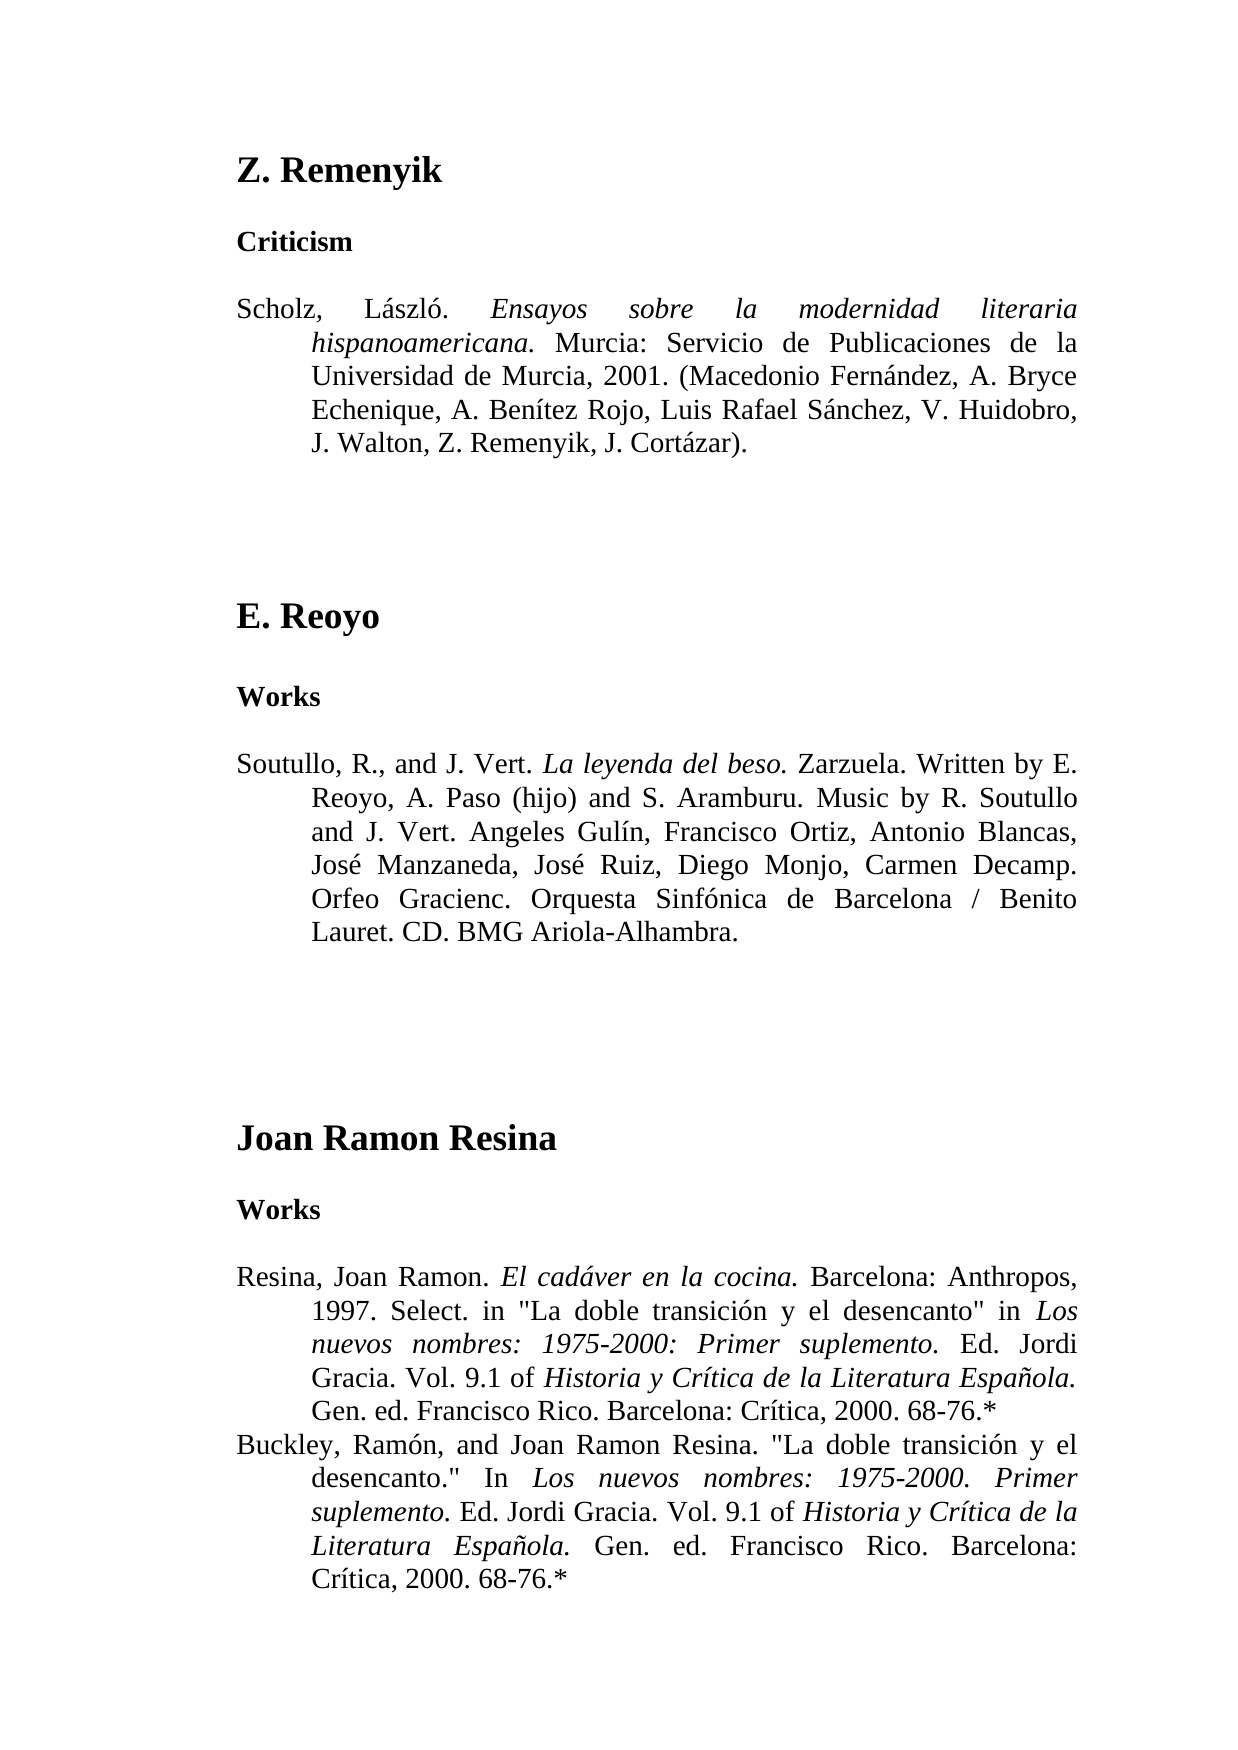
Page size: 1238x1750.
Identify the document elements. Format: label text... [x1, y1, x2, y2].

text Resina, Joan Ramon. El cadáver en la cocina. Barcelona: Anthropos, 1997. Select. in "La doble transición y el desencanto" in Los nuevos nombres: 1975-2000: Primer suplemento. Ed. Jordi Gracia. Vol. 9.1 of Historia y Crítica de la Literatura Española. Gen. ed. Francisco Rico. Barcelona: Crítica, 2000. 68-76.* [236, 1259, 1078, 1427]
text Buckley, Ramón, and Joan Ramon Resina. "La doble transición y el desencanto." In Los nuevos nombres: 1975-2000. Primer suplemento. Ed. Jordi Gracia. Vol. 9.1 of Historia y Crítica de la Literatura Española. Gen. ed. Francisco Rico. Barcelona: Crítica, 2000. 68-76.* [236, 1427, 1078, 1595]
text Works [236, 1192, 1078, 1226]
text Joan Ramon Resina [236, 1116, 1078, 1159]
subtitle Works [236, 679, 1078, 713]
subtitle E. Reoyo [236, 593, 1078, 636]
text Scholz, László. Ensayos sobre la modernidad literaria hispanoamericana. Murcia: Servicio de Publicaciones de la Universidad de Murcia, 2001. (Macedonio Fernández, A. Bryce Echenique, A. Benítez Rojo, Luis Rafael Sánchez, V. Huidobro, J. Walton, Z. Remenyik, J. Cortázar). [236, 291, 1078, 459]
text Z. Remenyik [236, 148, 1078, 191]
text Criticism [236, 224, 1078, 258]
text Soutullo, R., and J. Vert. La leyenda del beso. Zarzuela. Written by E. Reoyo, A. Paso (hijo) and S. Aramburu. Music by R. Soutullo and J. Vert. Angeles Gulín, Francisco Ortiz, Antonio Blancas, José Manzaneda, José Ruiz, Diego Monjo, Carmen Decamp. Orfeo Gracienc. Orquesta Sinfónica de Barcelona / Benito Lauret. CD. BMG Ariola-Alhambra. [236, 747, 1078, 948]
